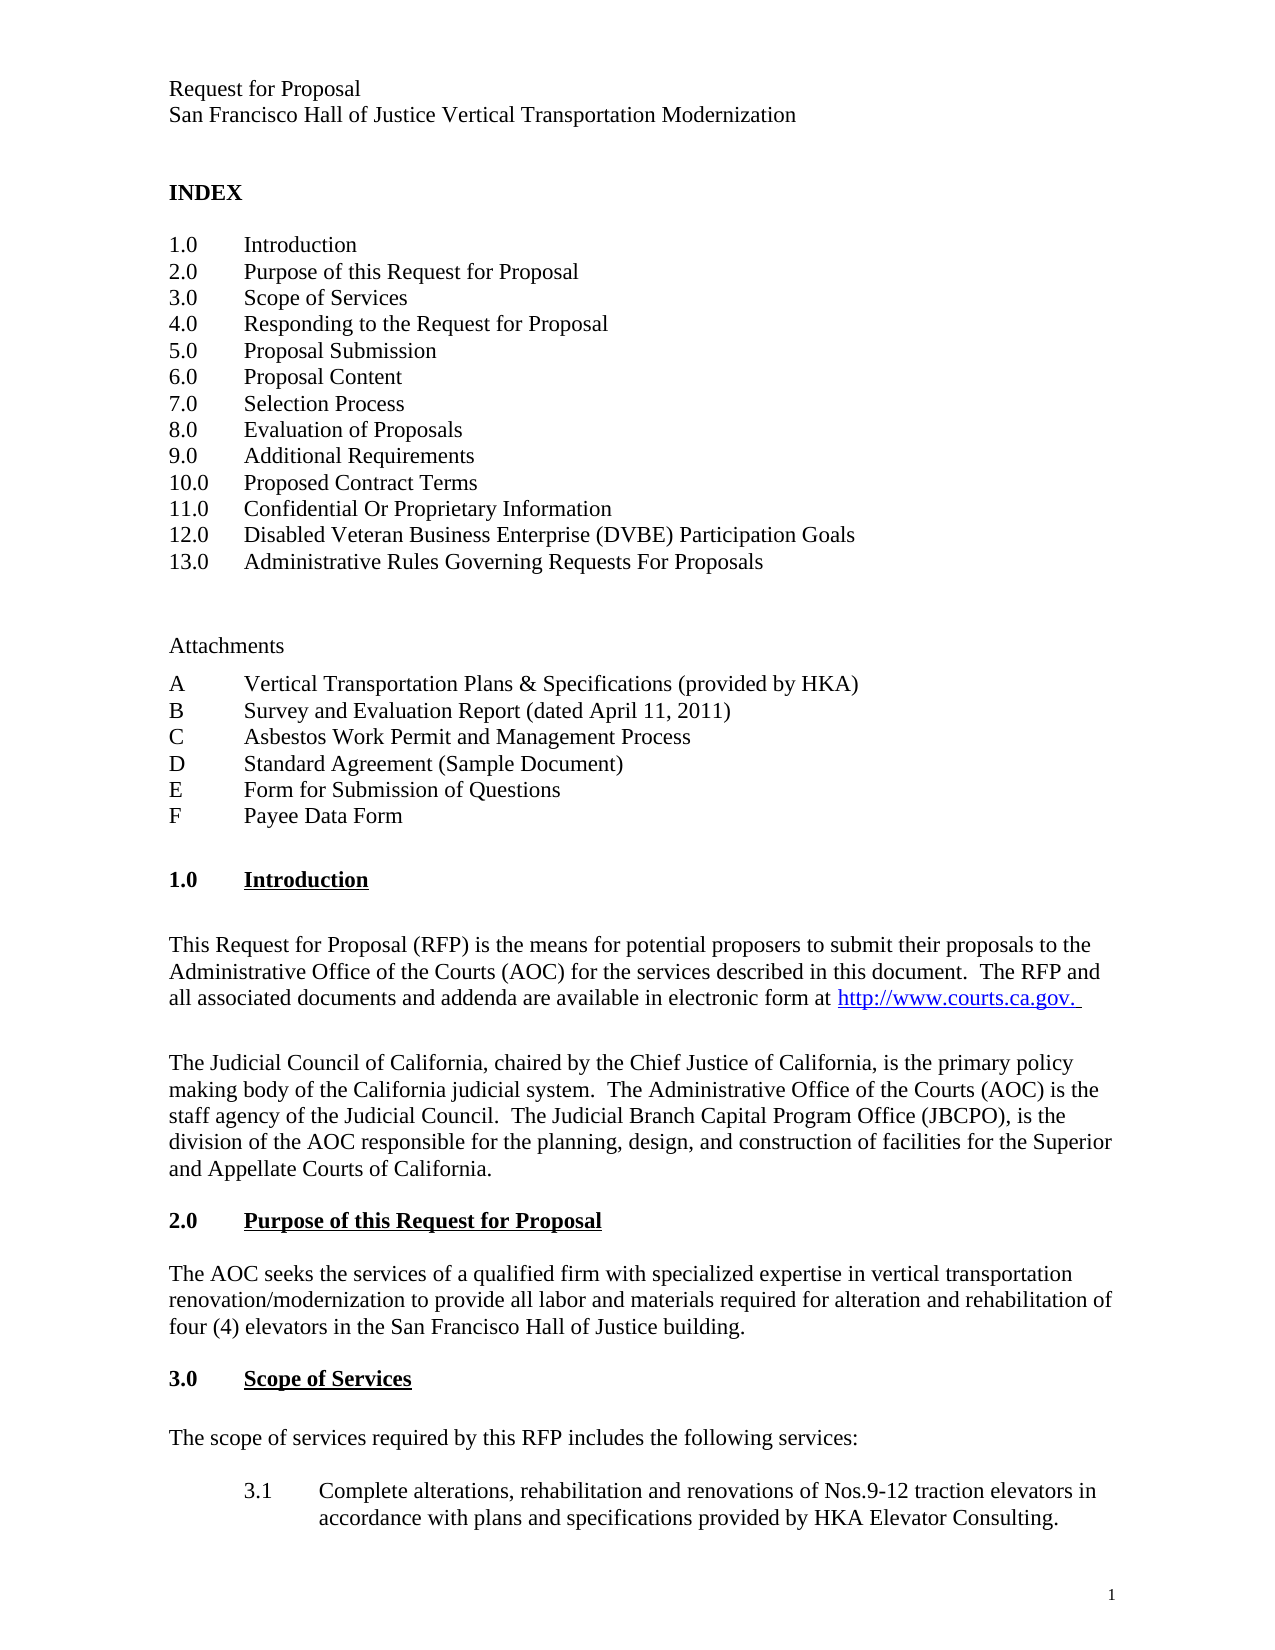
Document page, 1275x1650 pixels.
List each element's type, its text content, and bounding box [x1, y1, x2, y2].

list Proposal Submission [169, 337, 1116, 363]
text INDEX [169, 179, 1116, 205]
list Administrative Rules Governing Requests For Proposals [169, 548, 1116, 574]
list Purpose of this Request for Proposal [169, 258, 1116, 284]
list Responding to the Request for Proposal [169, 311, 1116, 337]
text C Asbestos Work Permit and Management Process [169, 723, 1116, 749]
list Purpose of this Request for Proposal [169, 1207, 1116, 1234]
list Proposal Content [169, 363, 1116, 389]
text D Standard Agreement (Sample Document) [169, 749, 1116, 776]
list Introduction [169, 231, 1116, 258]
list Disabled Veteran Business Enterprise (DVBE) Participation Goals [169, 521, 1116, 548]
list Additional Requirements [169, 442, 1116, 469]
text B Survey and Evaluation Report (dated April 11, 2011) [169, 697, 1116, 723]
text F Payee Data Form [169, 802, 1116, 829]
text Attachments [169, 627, 1116, 658]
list Selection Process [169, 389, 1116, 416]
text 3.1 Complete alterations, rehabilitation and renovations of Nos.9-12 traction elevators in accordance with plans and specifications provided by HKA Elevator Consulting. [244, 1477, 1116, 1530]
text The scope of services required by this RFP includes the following services: [169, 1424, 1116, 1451]
text The Judicial Council of California, chaired by the Chief Justice of California, is the primary policy making body of the California judicial system. The Administrative Office of the Courts (AOC) is the staff agency of the Judicial Council. The Judicial Branch Capital Program Office (JBCPO), is the division of the AOC responsible for the planning, design, and construction of facilities for the Superior and Appellate Courts of California. [169, 1049, 1116, 1181]
list Introduction [169, 866, 1116, 892]
list Scope of Services [169, 284, 1116, 311]
list Confidential Or Proprietary Information [169, 495, 1116, 521]
text This Request for Proposal (RFP) is the means for potential proposers to submit their proposals to the Administrative Office of the Courts (AOC) for the services described in this document. The RFP and all associated documents and addenda are available in electronic form at http://www.courts.ca.gov. [169, 931, 1125, 1010]
text 3.0 Scope of Services [169, 1366, 1116, 1392]
list Evaluation of Proposals [169, 416, 1116, 442]
text E Form for Submission of Questions [169, 776, 1116, 802]
text A Vertical Transportation Plans & Specifications (provided by HKA) [169, 671, 1116, 697]
list Proposed Contract Terms [169, 469, 1116, 495]
text The AOC seeks the services of a qualified firm with specialized expertise in vertical transportation renovation/modernization to provide all labor and materials required for alteration and rehabilitation of four (4) elevators in the San Francisco Hall of Justice building. [169, 1260, 1116, 1339]
